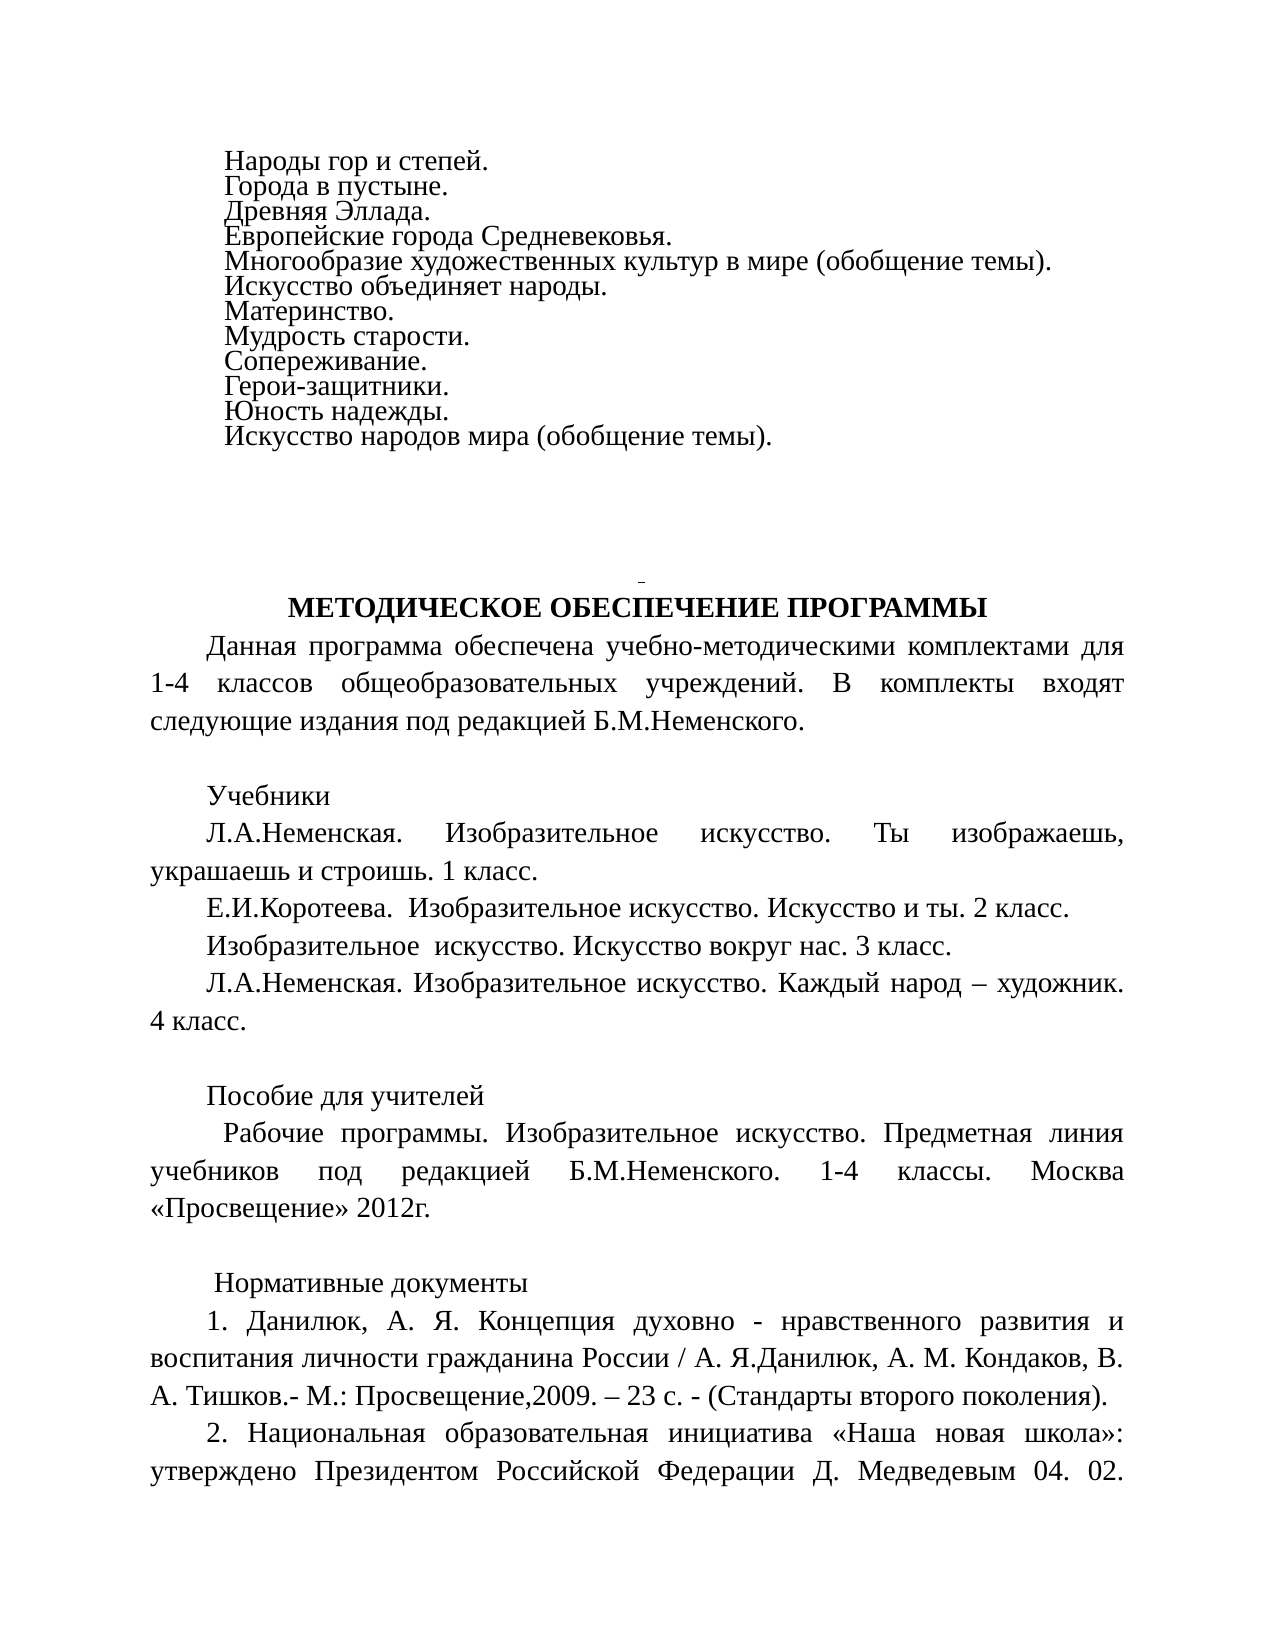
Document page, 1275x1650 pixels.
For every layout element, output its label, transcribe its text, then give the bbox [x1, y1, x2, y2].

text Древняя Эллада. [150, 200, 1125, 225]
text Юность надежды. [150, 400, 1125, 425]
text Л.А.Неменская. Изобразительное искусство. Ты изображаешь, украшаешь и строишь. 1 класс. [150, 812, 1125, 887]
text Искусство народов мира (обобщение темы). [540, 425, 1125, 450]
text МЕТОДИЧЕСКОЕ ОБЕСПЕЧЕНИЕ ПРОГРАММЫ [150, 587, 1125, 625]
text 1. Данилюк, А. Я. Концепция духовно - нравственного развития и воспитания личности гражданина России / А. Я.Данилюк, А. М. Кондаков, В. А. Тишков.- М.: Просвещение,2009. – 23 с. - (Стандарты второго поколения). [150, 1300, 1125, 1412]
text Пособие для учителей [150, 1075, 1125, 1112]
text Данная программа обеспечена учебно-методическими комплектами для 1-4 классов общеобразовательных учреждений. В комплекты входят следующие издания под редакцией Б.М.Неменского. [150, 625, 1125, 737]
text Искусство объединяет народы. [150, 275, 1125, 300]
text Народы гор и степей. [150, 150, 1125, 175]
text Искусство народов мира (обобщение темы). [150, 425, 543, 450]
text Мудрость старости. [150, 325, 1125, 350]
text Л.А.Неменская. Изобразительное искусство. Каждый народ – художник. 4 класс. [150, 962, 1125, 1037]
text Многообразие художественных культур в мире (обобщение темы). [150, 250, 823, 275]
text Е.И.Коротеева. Изобразительное искусство. Искусство и ты. 2 класс. [150, 887, 1125, 925]
text Материнство. [150, 300, 1125, 325]
text Города в пустыне. [150, 175, 1125, 200]
text Многообразие художественных культур в мире (обобщение темы). [820, 250, 1125, 275]
text Нормативные документы [150, 1262, 1125, 1300]
text Герои-защитники. [150, 375, 1125, 400]
text Европейские города Средневековья. [150, 225, 1125, 250]
text Рабочие программы. Изобразительное искусство. Предметная линия учебников под редакцией Б.М.Неменского. 1-4 классы. Москва «Просвещение» 2012г. [150, 1112, 1125, 1225]
text Сопереживание. [150, 350, 1125, 375]
text Изобразительное искусство. Искусство вокруг нас. 3 класс. [150, 925, 1125, 962]
text Учебники [150, 775, 1125, 812]
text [150, 1412, 1125, 1487]
